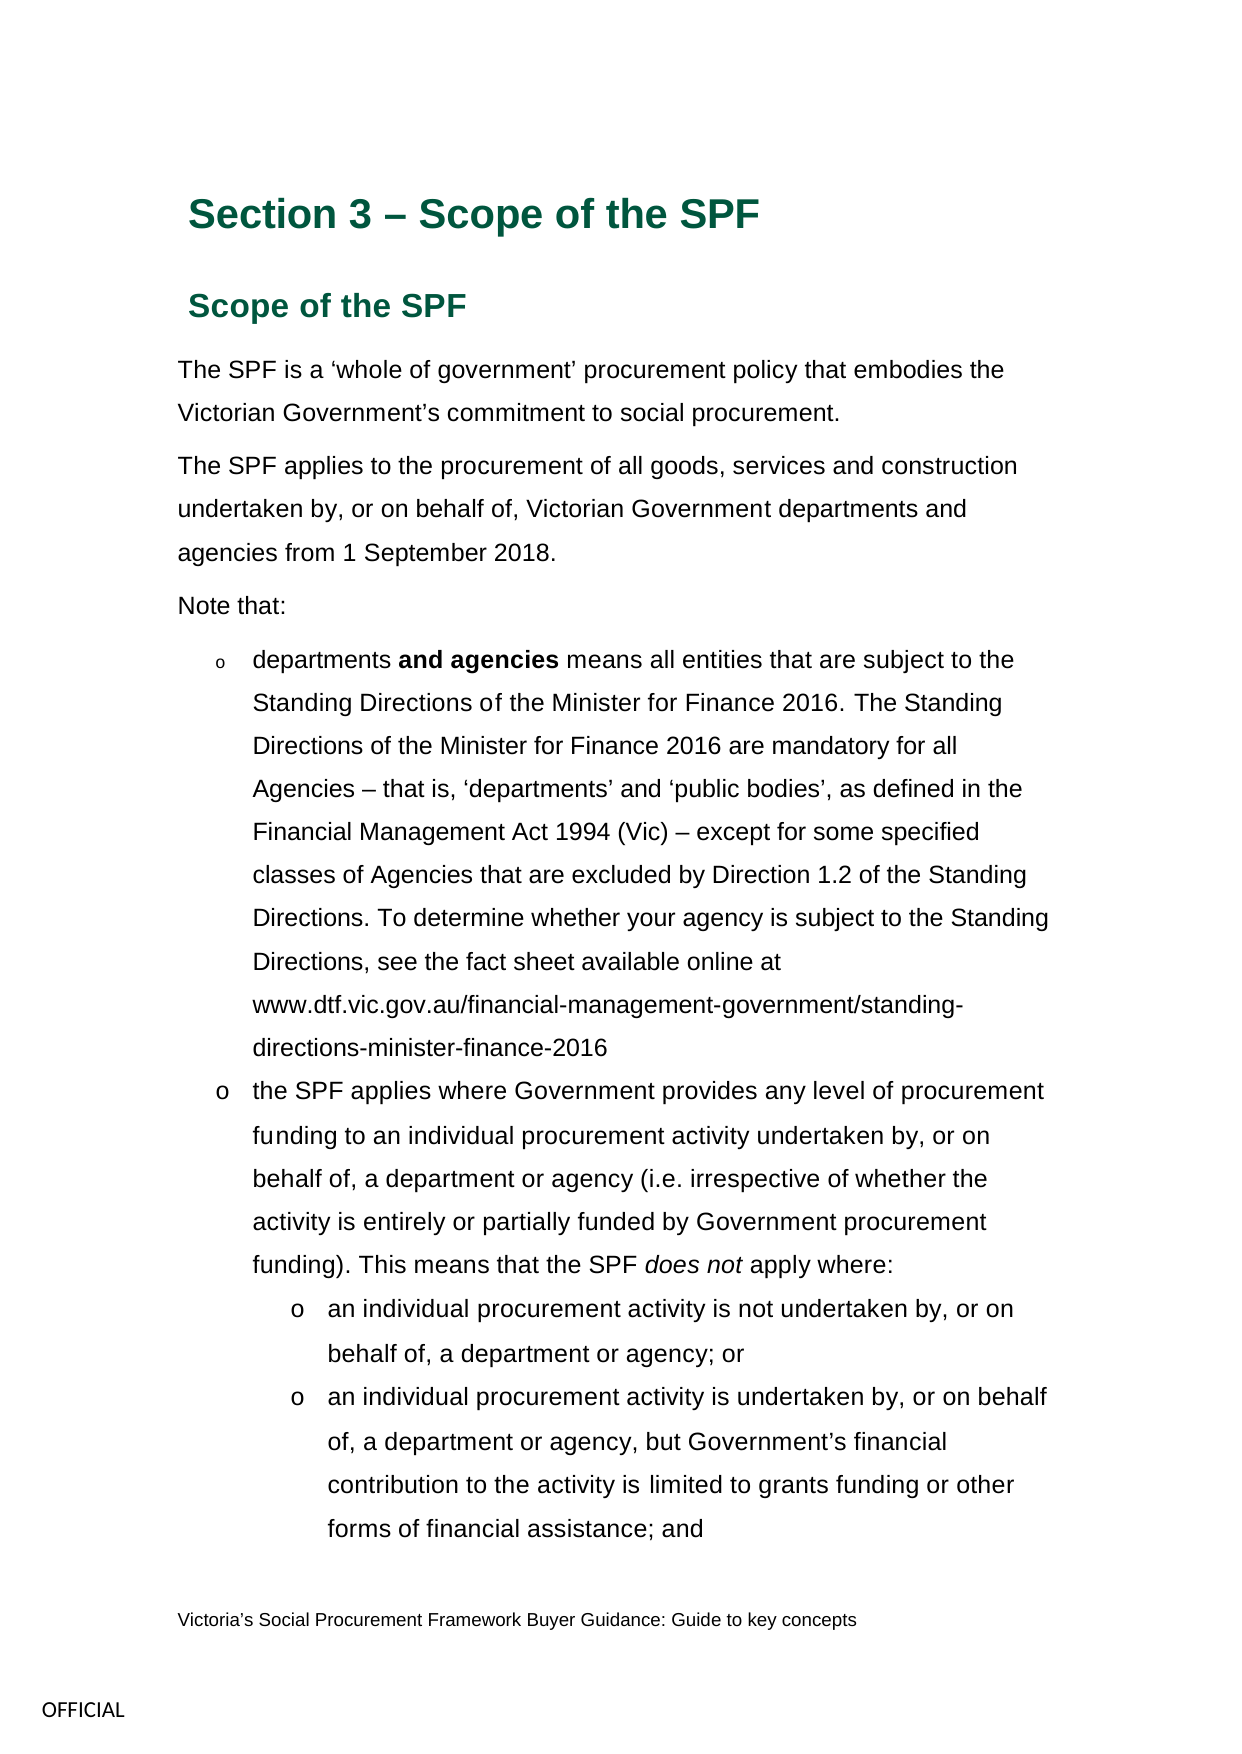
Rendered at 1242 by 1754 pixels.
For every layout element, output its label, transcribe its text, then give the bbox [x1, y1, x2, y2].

text The SPF is a ‘whole of government’ procurement policy that embodies the Victorian Government’s commitment to social procurement. [177, 354, 1064, 426]
list the SPF applies where Government provides any level of procurement funding to an individual procurement activity undertaken by, or on behalf of, a department or agency (i.e. irrespective of whether the activity is entirely or partially funded by Government procurement funding). This means that the SPF does not apply where: [215, 1076, 1064, 1279]
text The SPF applies to the procurement of all goods, services and construction undertaken by, or on behalf of, Victorian Government departments and agencies from 1 September 2018. [177, 451, 1064, 566]
subtitle Scope of the SPF [188, 287, 1064, 325]
list an individual procurement activity is undertaken by, or on behalf of, a department or agency, but Government’s financial contribution to the activity is limited to grants funding or other forms of financial assistance; and [290, 1382, 1064, 1542]
list an individual procurement activity is not undertaken by, or on behalf of, a department or agency; or [290, 1294, 1064, 1368]
subtitle Section 3 – Scope of the SPF [188, 190, 1064, 238]
list departments and agencies means all entities that are subject to the Standing Directions of the Minister for Finance 2016. The Standing Directions of the Minister for Finance 2016 are mandatory for all Agencies – that is, ‘departments’ and ‘public bodies’, as defined in the Financial Management Act 1994 (Vic) – except for some specified classes of Agencies that are excluded by Direction 1.2 of the Standing Directions. To determine whether your agency is subject to the Standing Directions, see the fact sheet available online at www.dtf.vic.gov.au/financial-management-government/standing-directions-minister-finance-2016 [215, 644, 1064, 1061]
text Note that: [177, 591, 1064, 620]
